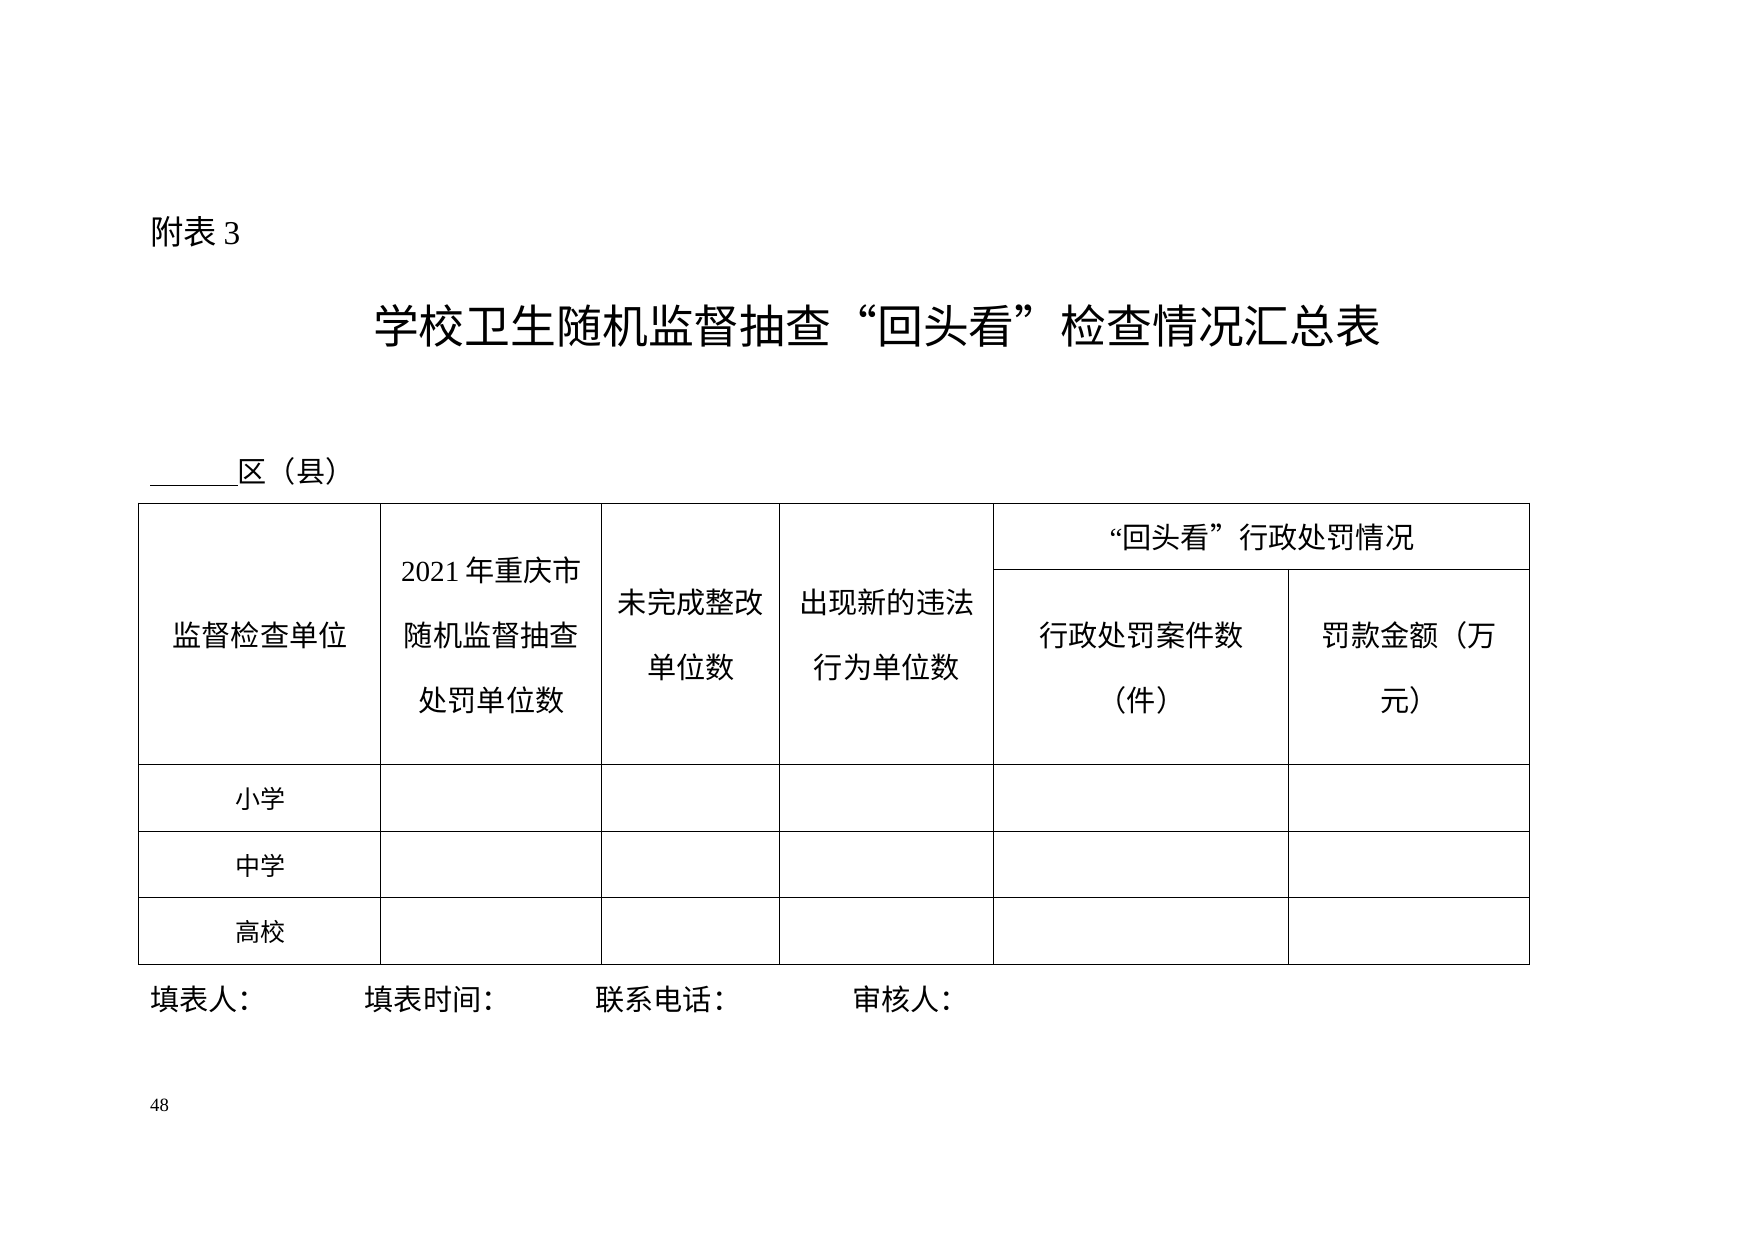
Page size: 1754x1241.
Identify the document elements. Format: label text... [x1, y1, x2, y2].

text 填表人： 填表时间： 联系电话： 审核人： [150, 965, 1604, 1030]
table_header 监督检查单位 [139, 504, 380, 764]
table_cell [1289, 832, 1529, 897]
table_header 未完成整改单位数 [602, 504, 779, 764]
table_cell [602, 898, 779, 964]
table_cell 中学 [139, 832, 380, 897]
table_cell [1289, 898, 1529, 964]
table_header 出现新的违法行为单位数 [780, 504, 993, 764]
table_header “回头看”行政处罚情况 [994, 504, 1529, 569]
table_cell [780, 765, 993, 831]
text 学校卫生随机监督抽查“回头看”检查情况汇总表 [150, 275, 1604, 373]
table_cell 高校 [139, 898, 380, 964]
table_cell [602, 832, 779, 897]
table_cell [1289, 765, 1529, 831]
text 区（县） [150, 438, 1604, 503]
table_cell [381, 832, 601, 897]
table_cell [780, 898, 993, 964]
table_cell [780, 832, 993, 897]
text 附表3 [150, 198, 1604, 263]
table_cell [994, 898, 1288, 964]
table_cell 小学 [139, 765, 380, 831]
table_cell [994, 832, 1288, 897]
table_cell [381, 898, 601, 964]
table_cell [602, 765, 779, 831]
table_cell 行政处罚案件数（件） [994, 570, 1288, 764]
table_header 2021年重庆市随机监督抽查处罚单位数 [381, 504, 601, 764]
table_cell [994, 765, 1288, 831]
table_cell [381, 765, 601, 831]
table_cell 罚款金额（万元） [1289, 570, 1529, 764]
